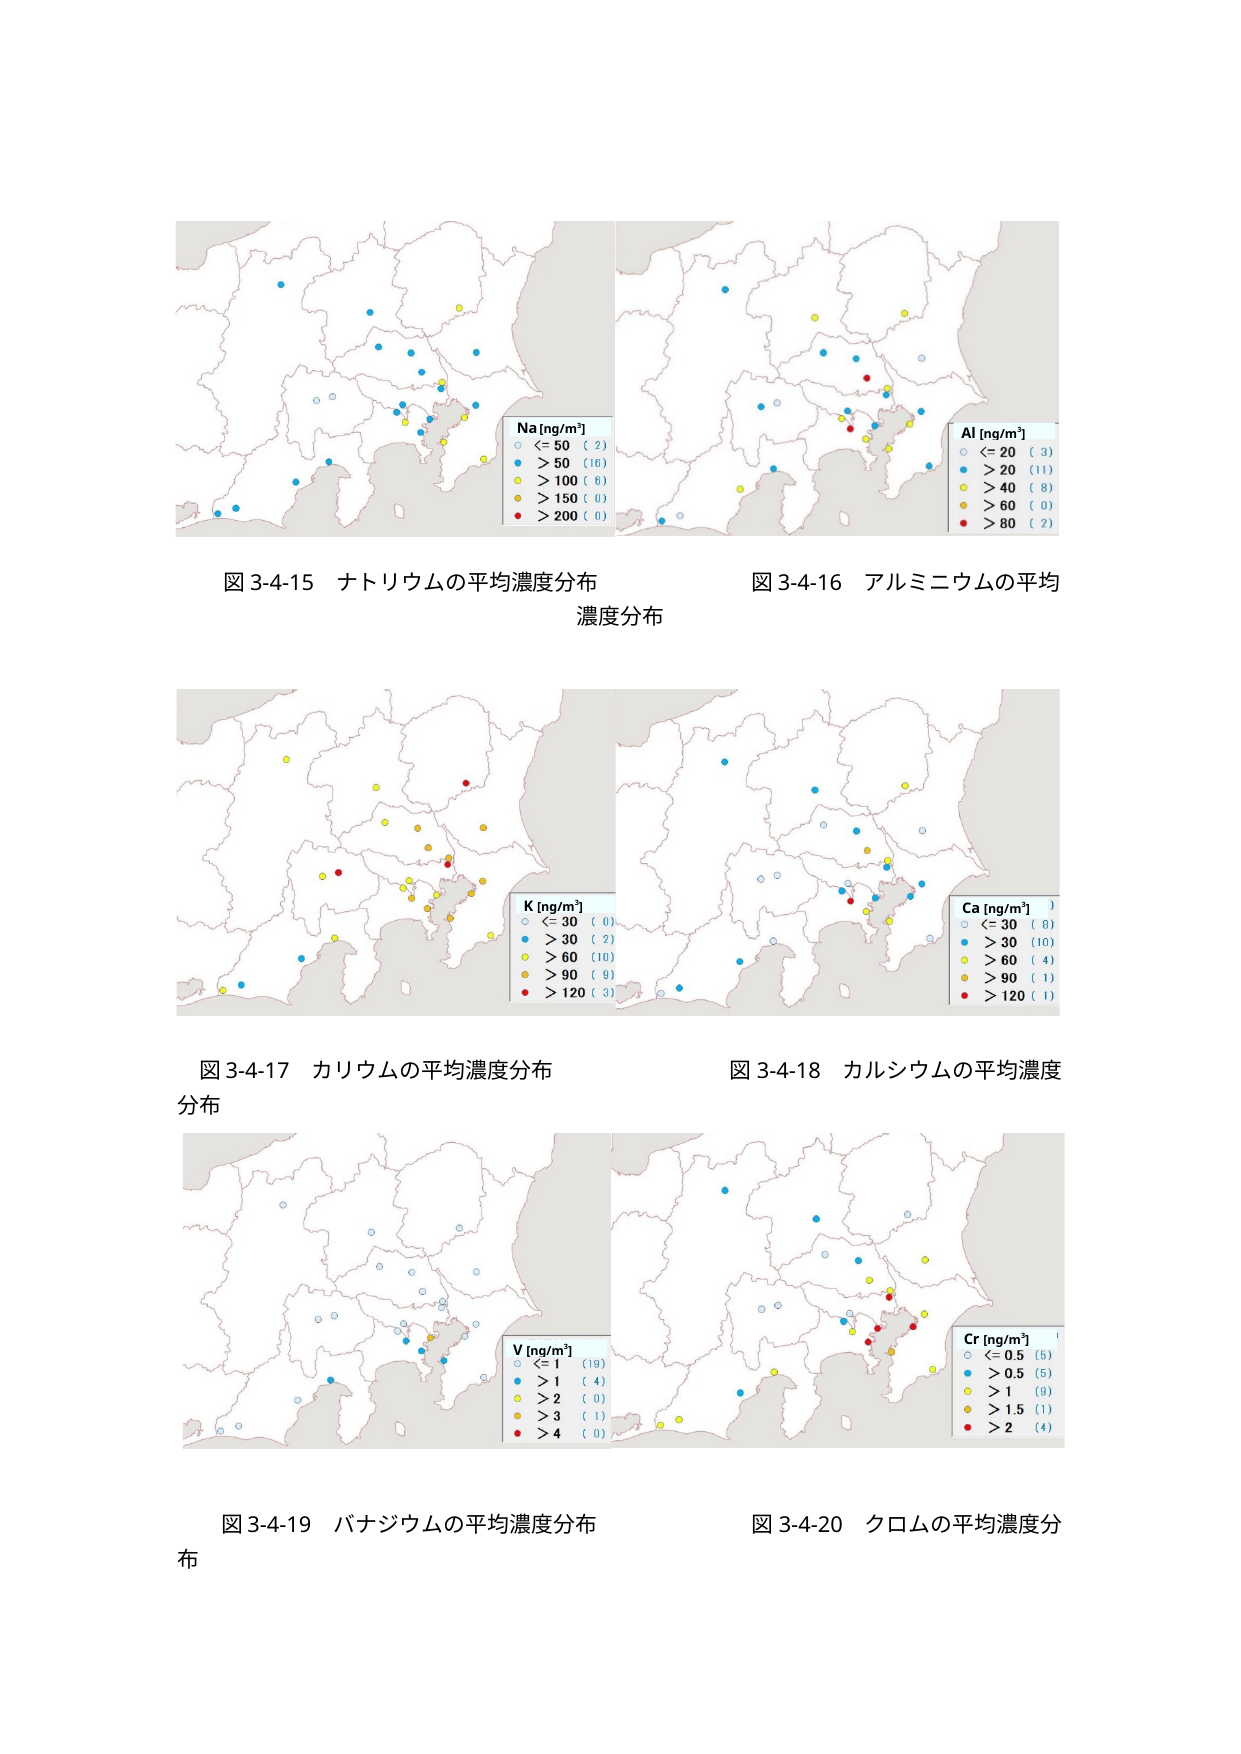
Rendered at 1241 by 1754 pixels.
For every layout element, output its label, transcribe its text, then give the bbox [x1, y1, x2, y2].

text 図3-4-17 カリウムの平均濃度分布 図3-4-18 カルシウムの平均濃度分布 [177, 1051, 1063, 1121]
text 図3-4-19 バナジウムの平均濃度分布 図3-4-20 クロムの平均濃度分布 [177, 1505, 1063, 1575]
text 図3-4-15 ナトリウムの平均濃度分布 図3-4-16 アルミニウムの平均濃度分布 [177, 563, 1063, 633]
picture [176, 689, 1060, 1016]
picture [182, 1133, 1065, 1449]
picture [175, 221, 1059, 537]
